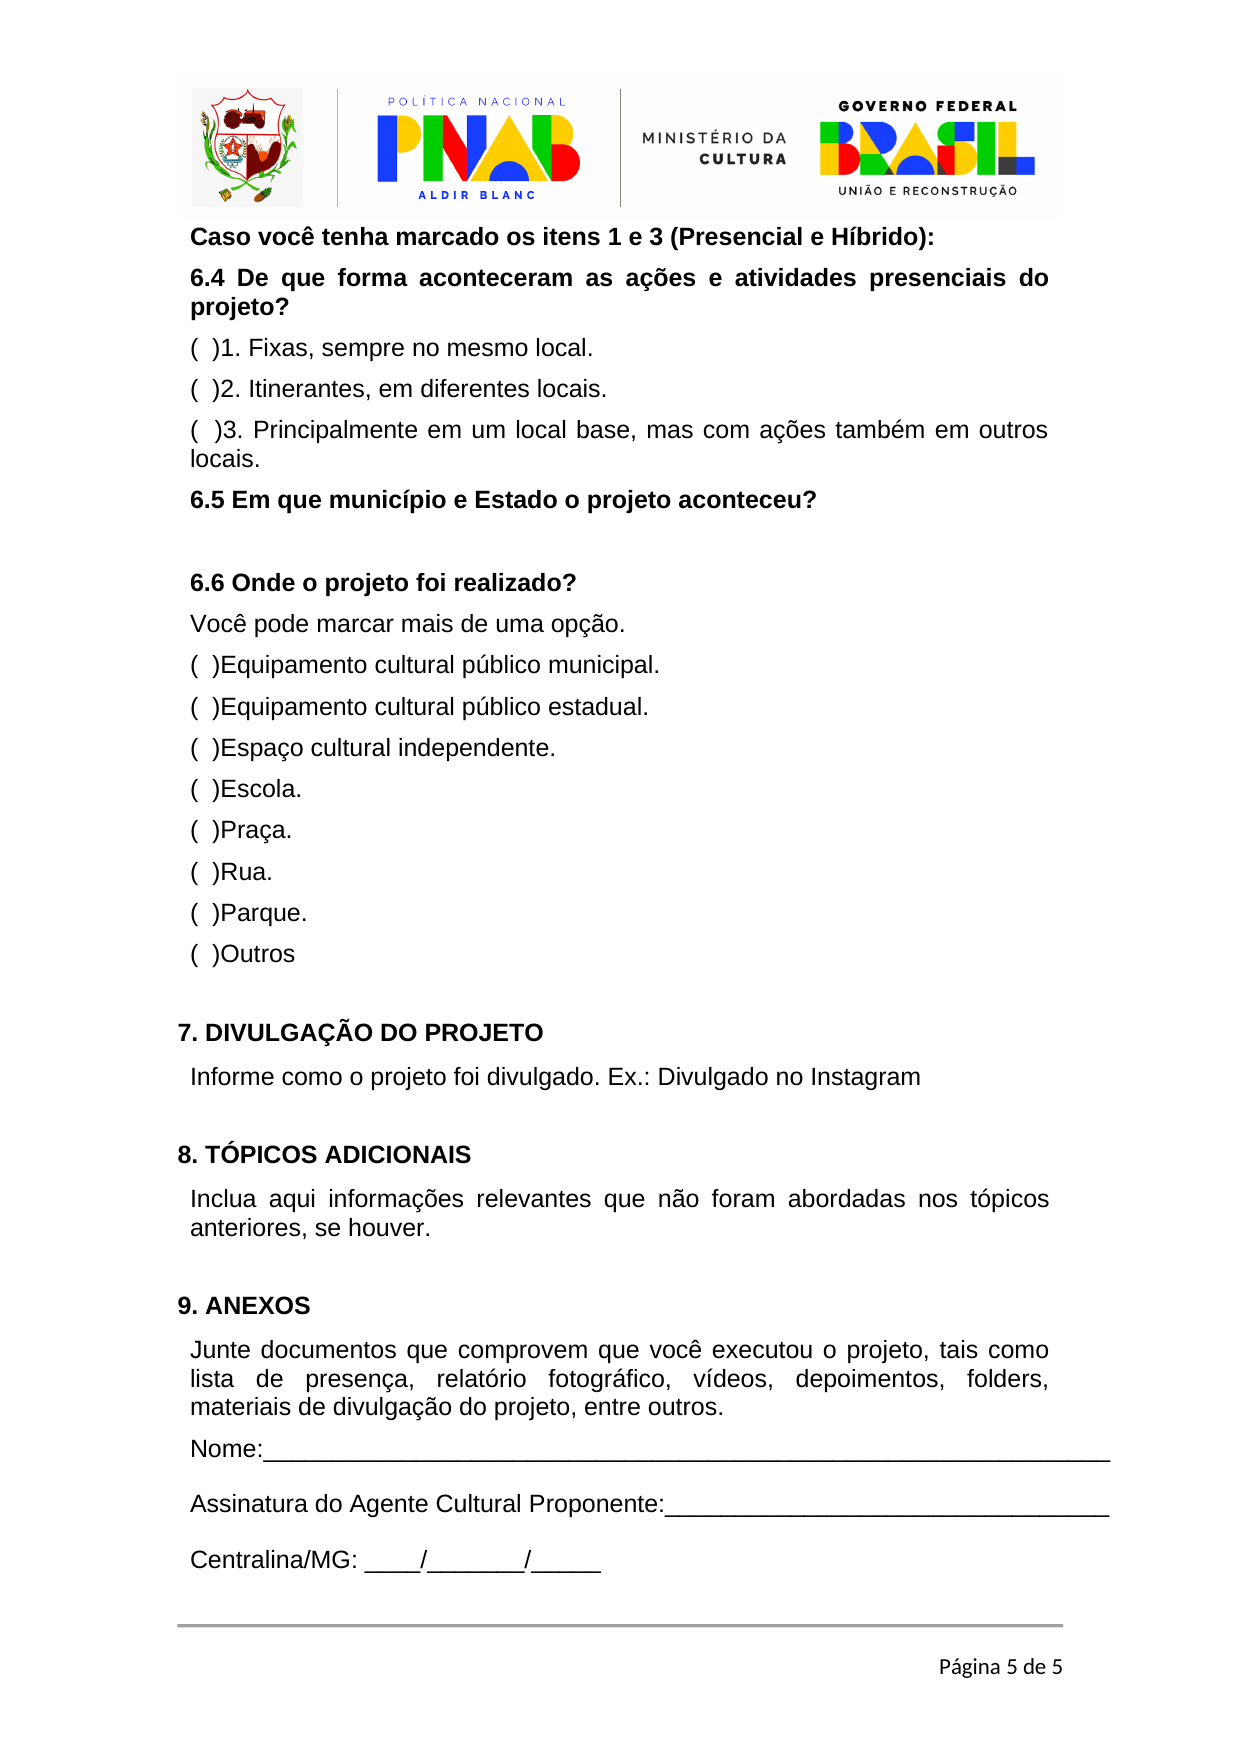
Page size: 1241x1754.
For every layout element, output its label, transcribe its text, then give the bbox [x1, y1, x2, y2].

subtitle 9. ANEXOS [177, 1291, 1063, 1320]
text Caso você tenha marcado os itens 1 e 3 (Presencial e Híbrido): [190, 222, 1051, 250]
text ( )1. Fixas, sempre no mesmo local. [190, 333, 1051, 362]
text Centralina/MG: ____/_______/_____ [190, 1545, 1051, 1573]
text ( )3. Principalmente em um local base, mas com ações também em outros locais. [190, 415, 1051, 473]
text Nome:_____________________________________________________________ [190, 1433, 1120, 1462]
text Você pode marcar mais de uma opção. [190, 609, 1051, 638]
text ( )2. Itinerantes, em diferentes locais. [190, 374, 1051, 403]
text 6.4 De que forma aconteceram as ações e atividades presenciais do projeto? [190, 263, 1051, 320]
subtitle 8. TÓPICOS ADICIONAIS [177, 1140, 1063, 1169]
text Assinatura do Agente Cultural Proponente:________________________________ [190, 1489, 1120, 1518]
text ( )Escola. [190, 774, 1051, 803]
text 6.6 Onde o projeto foi realizado? [190, 568, 1051, 597]
text Junte documentos que comprovem que você executou o projeto, tais como lista de presença, relatório fotográfico, vídeos, depoimentos, folders, materiais de divulgação do projeto, entre outros. [190, 1335, 1051, 1421]
text 6.5 Em que município e Estado o projeto aconteceu? [190, 485, 1051, 514]
text ( )Espaço cultural independente. [190, 733, 1051, 762]
text ( )Equipamento cultural público estadual. [190, 692, 1051, 720]
text ( )Outros [190, 939, 1051, 968]
text Inclua aqui informações relevantes que não foram abordadas nos tópicos anteriores, se houver. [190, 1184, 1051, 1241]
picture [177, 73, 1063, 222]
text ( )Rua. [190, 857, 1051, 885]
text Informe como o projeto foi divulgado. Ex.: Divulgado no Instagram [190, 1061, 1051, 1090]
subtitle 7. DIVULGAÇÃO DO PROJETO [177, 1018, 1063, 1047]
text ( )Parque. [190, 898, 1051, 927]
text ( )Praça. [190, 815, 1051, 844]
text ( )Equipamento cultural público municipal. [190, 650, 1051, 679]
